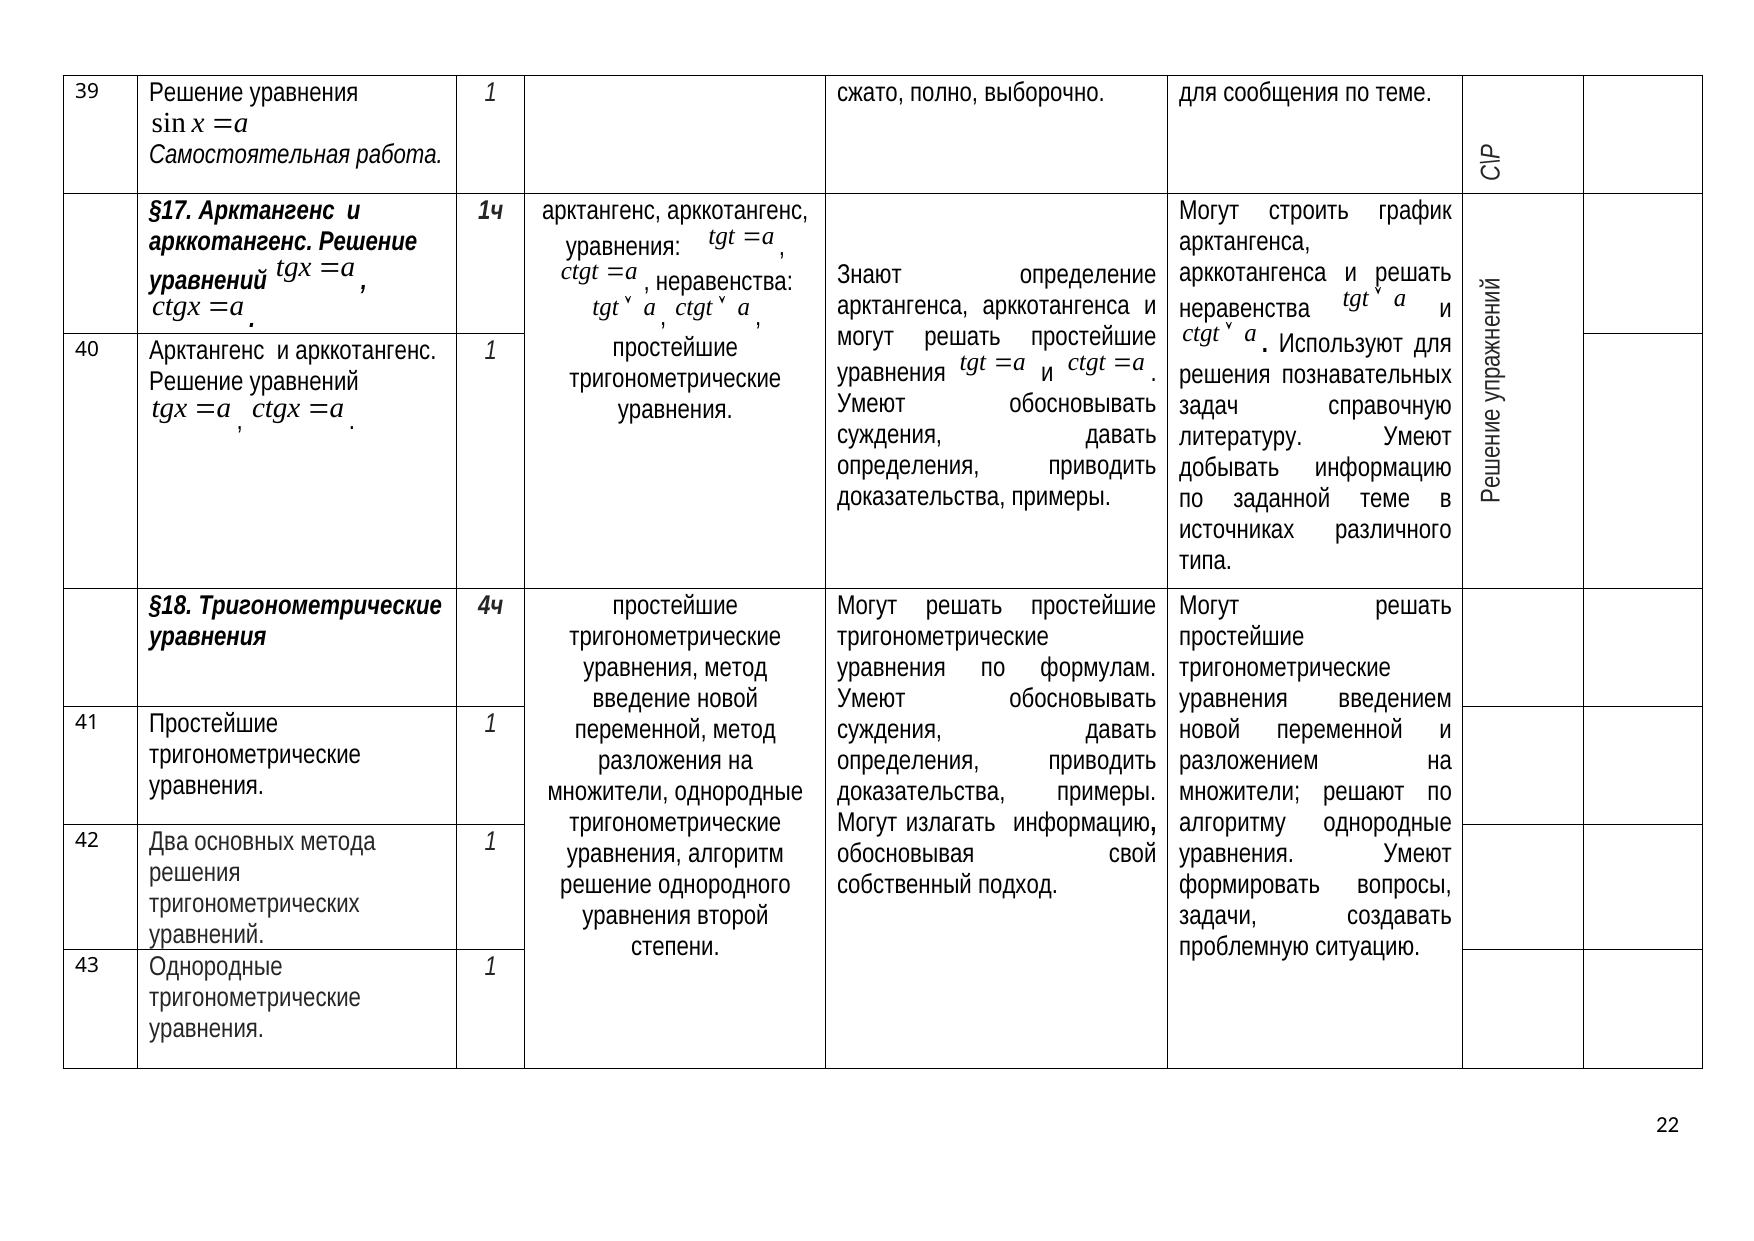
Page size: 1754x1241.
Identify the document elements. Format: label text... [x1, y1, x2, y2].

table_cell [1463, 589, 1583, 706]
table_cell Простейшие тригонометрические уравнения. [138, 707, 456, 824]
table_cell Арктангенс и арккотангенс. Решение уравнений , . [138, 334, 456, 588]
table_cell Могут решать простейшие тригонометрические уравнения введением новой переменной и разложением на множители; решают по алгоритму однородные уравнения. Умеют формировать вопросы, задачи, создавать проблемную ситуацию. [1168, 589, 1462, 1067]
table_cell Знают определение арктангенса, арккотангенса и могут решать простейшие уравнения и . Умеют обосновывать суждения, давать определения, приводить доказательства, примеры. [826, 194, 1167, 588]
table_cell Однородные тригонометрические уравнения. [138, 950, 456, 1067]
table_cell §18. Тригонометрические уравнения [138, 589, 456, 706]
table_cell [1584, 334, 1702, 588]
table_cell [64, 589, 137, 706]
table_cell [1463, 707, 1583, 824]
table_cell [1584, 194, 1702, 333]
table_cell 1 [457, 825, 524, 949]
table_cell 1 [457, 707, 524, 824]
table_cell арктангенс, арккотангенс, уравнения: , , неравенства: , , простейшие тригонометрические уравнения. [525, 194, 825, 588]
table_cell Два основных метода решения тригонометрических уравнений. [138, 825, 456, 949]
table_cell 1 [457, 334, 524, 588]
table_cell [1463, 950, 1583, 1067]
table_cell [1584, 589, 1702, 706]
table_cell [1584, 950, 1702, 1067]
table_cell 4ч [457, 589, 524, 706]
table_cell [1584, 707, 1702, 824]
table_cell [64, 707, 137, 824]
table_cell 1 [457, 76, 524, 193]
table_cell простейшие тригонометрические уравнения, метод введение новой переменной, метод разложения на множители, однородные тригонометрические уравнения, алгоритм решение однородного уравнения второй степени. [525, 589, 825, 1067]
table_cell Решение упражнений [1463, 194, 1583, 588]
table_cell [64, 950, 137, 1067]
table_cell Могут строить график арктангенса, арккотангенса и решать неравенства и . Используют для решения познавательных задач справочную литературу. Умеют добывать информацию по заданной теме в источниках различного типа. [1168, 194, 1462, 588]
table_cell 1ч [457, 194, 524, 333]
table_cell §17. Арктангенс и арккотангенс. Решение уравнений , . [138, 194, 456, 333]
table_cell Решение уравнения Самостоятельная работа. [138, 76, 456, 193]
table_cell [64, 76, 137, 193]
table_cell [1463, 825, 1583, 949]
table_cell С\Р [1463, 76, 1583, 193]
table_cell [64, 825, 137, 949]
table_cell [64, 334, 137, 588]
table_cell [1584, 825, 1702, 949]
table_cell Могут решать простейшие тригонометрические уравнения по формулам. Умеют обосновывать суждения, давать определения, приводить доказательства, примеры. Могут излагать информацию, обосновывая свой собственный подход. [826, 589, 1167, 1067]
table_cell 1 [457, 950, 524, 1067]
table_cell [1584, 76, 1702, 193]
table_cell [64, 194, 137, 333]
